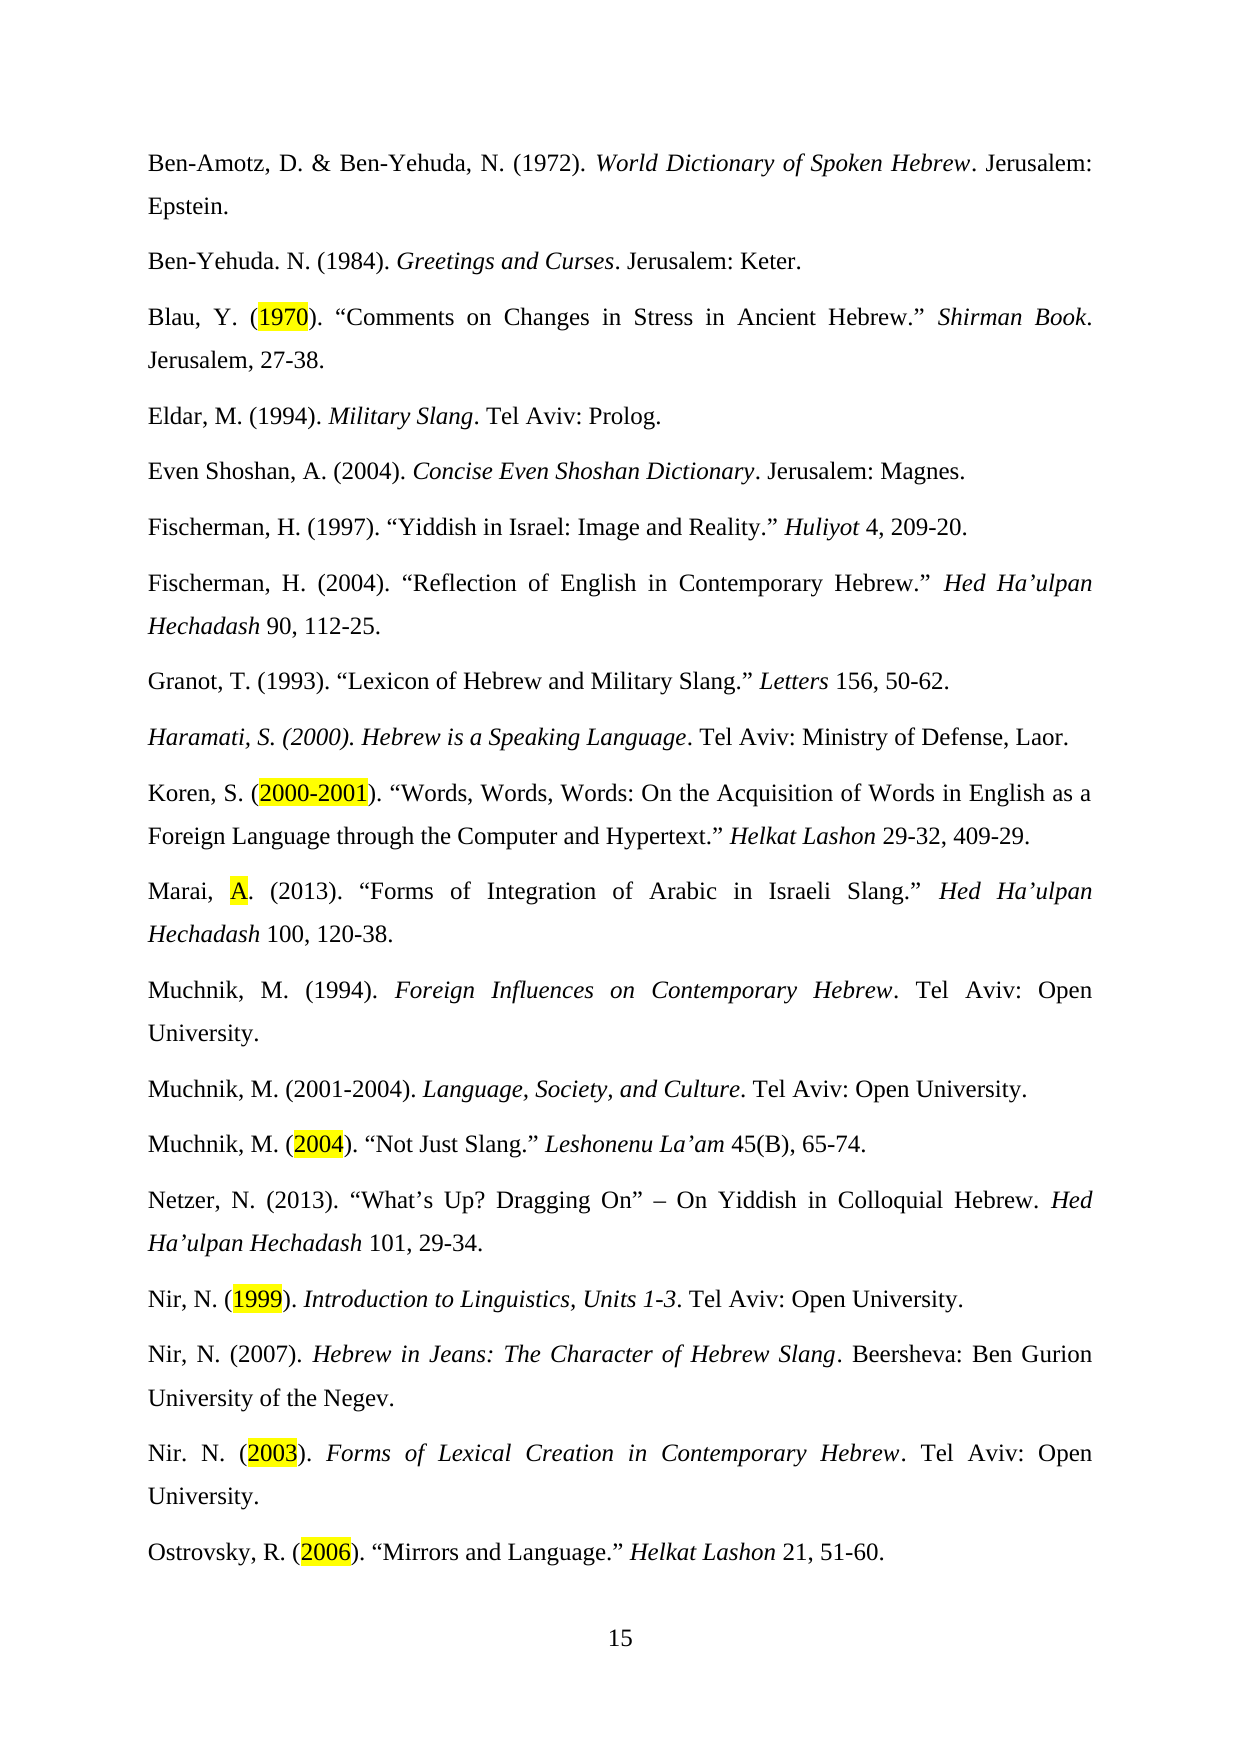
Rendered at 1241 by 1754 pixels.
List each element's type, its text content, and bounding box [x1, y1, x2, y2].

text Haramati, S. (2000). Hebrew is a Speaking Language. Tel Aviv: Ministry of Defense, Laor. [148, 722, 1092, 751]
text Nir, N. (1999). Introduction to Linguistics, Units 1-3. Tel Aviv: Open University. [282, 1284, 1092, 1313]
text Blau, Y. (1970). “Comments on Changes in Stress in Ancient Hebrew.” Shirman Book. Jerusalem, 27-38. [148, 302, 1092, 374]
text Marai, A. (2013). “Forms of Integration of Arabic in Israeli Slang.” Hed Ha’ulpan Hechadash 100, 120-38. [148, 876, 1092, 948]
text Muchnik, M. (2004). “Not Just Slang.” Leshonenu La’am 45(B), 65-74. [148, 1129, 1092, 1158]
text Ben-Yehuda. N. (1984). Greetings and Curses. Jerusalem: Keter. [148, 246, 1092, 275]
text Netzer, N. (2013). “What’s Up? Dragging On” – On Yiddish in Colloquial Hebrew. Hed Ha’ulpan Hechadash 101, 29-34. [148, 1185, 1092, 1257]
text Muchnik, M. (2001-2004). Language, Society, and Culture. Tel Aviv: Open University. [148, 1074, 1092, 1103]
text Muchnik, M. (1994). Foreign Influences on Contemporary Hebrew. Tel Aviv: Open University. [148, 975, 1092, 1047]
text Ben-Amotz, D. & Ben-Yehuda, N. (1972). World Dictionary of Spoken Hebrew. Jerusalem: Epstein. [148, 148, 1092, 219]
text Even Shoshan, A. (2004). Concise Even Shoshan Dictionary. Jerusalem: Magnes. [148, 456, 1092, 485]
text Nir, N. (2007). Hebrew in Jeans: The Character of Hebrew Slang. Beersheva: Ben Gurion University of the Negev. [148, 1339, 1092, 1411]
text Nir. N. (2003). Forms of Lexical Creation in Contemporary Hebrew. Tel Aviv: Open University. [148, 1438, 1092, 1510]
text Ostrovsky, R. (2006). “Mirrors and Language.” Helkat Lashon 21, 51-60. [351, 1537, 1092, 1566]
text Granot, T. (1993). “Lexicon of Hebrew and Military Slang.” Letters 156, 50-62. [148, 666, 1092, 695]
text Ostrovsky, R. (2006). “Mirrors and Language.” Helkat Lashon 21, 51-60. [148, 1537, 301, 1566]
text Fischerman, H. (1997). “Yiddish in Israel: Image and Reality.” Huliyot 4, 209-20. [148, 512, 1092, 541]
text Koren, S. (2000-2001). “Words, Words, Words: On the Acquisition of Words in English as a Foreign Language through the Computer and Hypertext.” Helkat Lashon 29-32, 409-29. [148, 778, 1092, 849]
text Eldar, M. (1994). Military Slang. Tel Aviv: Prolog. [148, 401, 1092, 429]
text Fischerman, H. (2004). “Reflection of English in Contemporary Hebrew.” Hed Ha’ulpan Hechadash 90, 112-25. [148, 568, 1092, 639]
